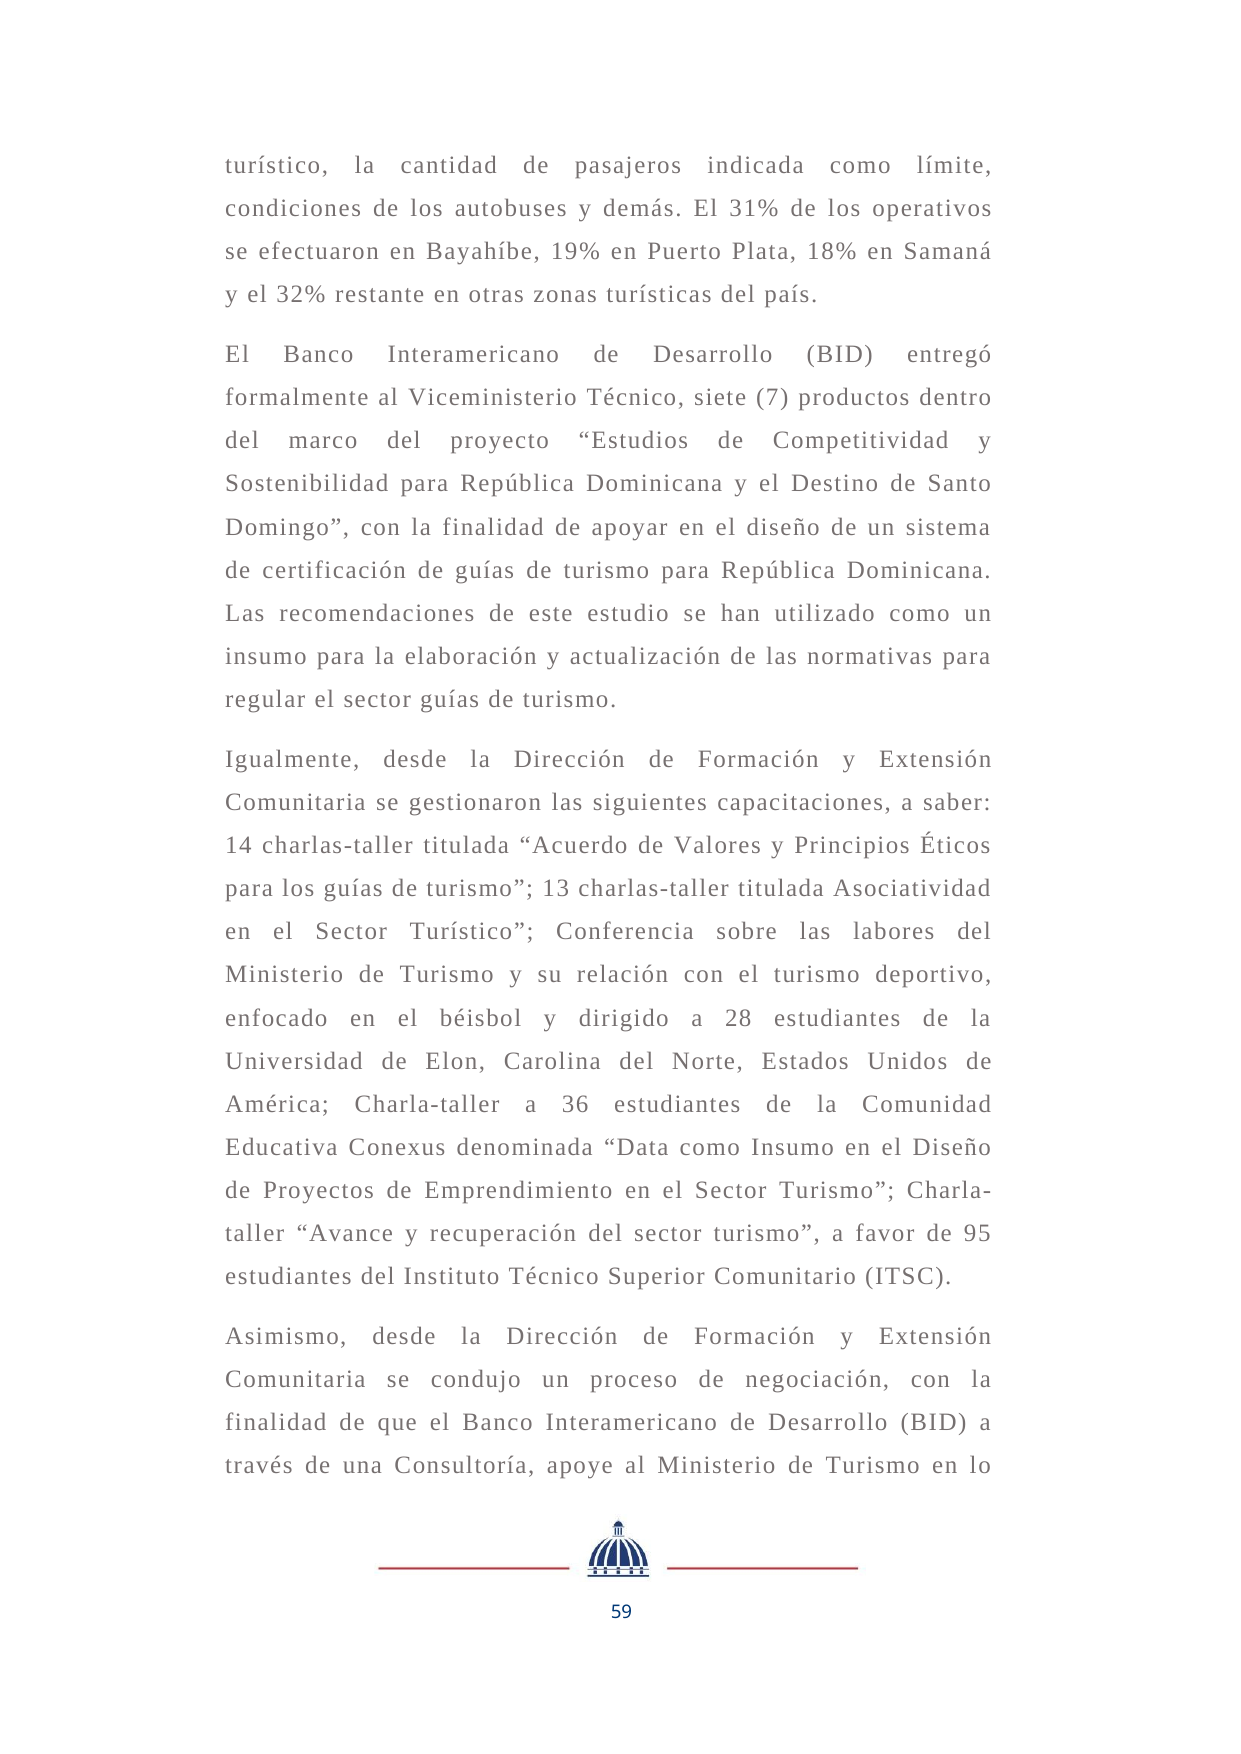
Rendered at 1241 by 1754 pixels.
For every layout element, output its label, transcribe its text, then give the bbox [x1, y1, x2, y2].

picture [374, 1514, 866, 1582]
text Igualmente, desde la Dirección de Formación y Extensión Comunitaria se gestionaron las siguientes capacitaciones, a saber: 14 charlas-taller titulada “Acuerdo de Valores y Principios Éticos para los guías de turismo”; 13 charlas-taller titulada Asociatividad en el Sector Turístico”; Conferencia sobre las labores del Ministerio de Turismo y su relación con el turismo deportivo, enfocado en el béisbol y dirigido a 28 estudiantes de la Universidad de Elon, Carolina del Norte, Estados Unidos de América; Charla-taller a 36 estudiantes de la Comunidad Educativa Conexus denominada “Data como Insumo en el Diseño de Proyectos de Emprendimiento en el Sector Turismo”; Charla-taller “Avance y recuperación del sector turismo”, a favor de 95 estudiantes del Instituto Técnico Superior Comunitario (ITSC). [225, 744, 992, 1290]
text El Banco Interamericano de Desarrollo (BID) entregó formalmente al Viceministerio Técnico, siete (7) productos dentro del marco del proyecto “Estudios de Competitividad y Sostenibilidad para República Dominicana y el Destino de Santo Domingo”, con la finalidad de apoyar en el diseño de un sistema de certificación de guías de turismo para República Dominicana. Las recomendaciones de este estudio se han utilizado como un insumo para la elaboración y actualización de las normativas para regular el sector guías de turismo. [225, 339, 992, 713]
